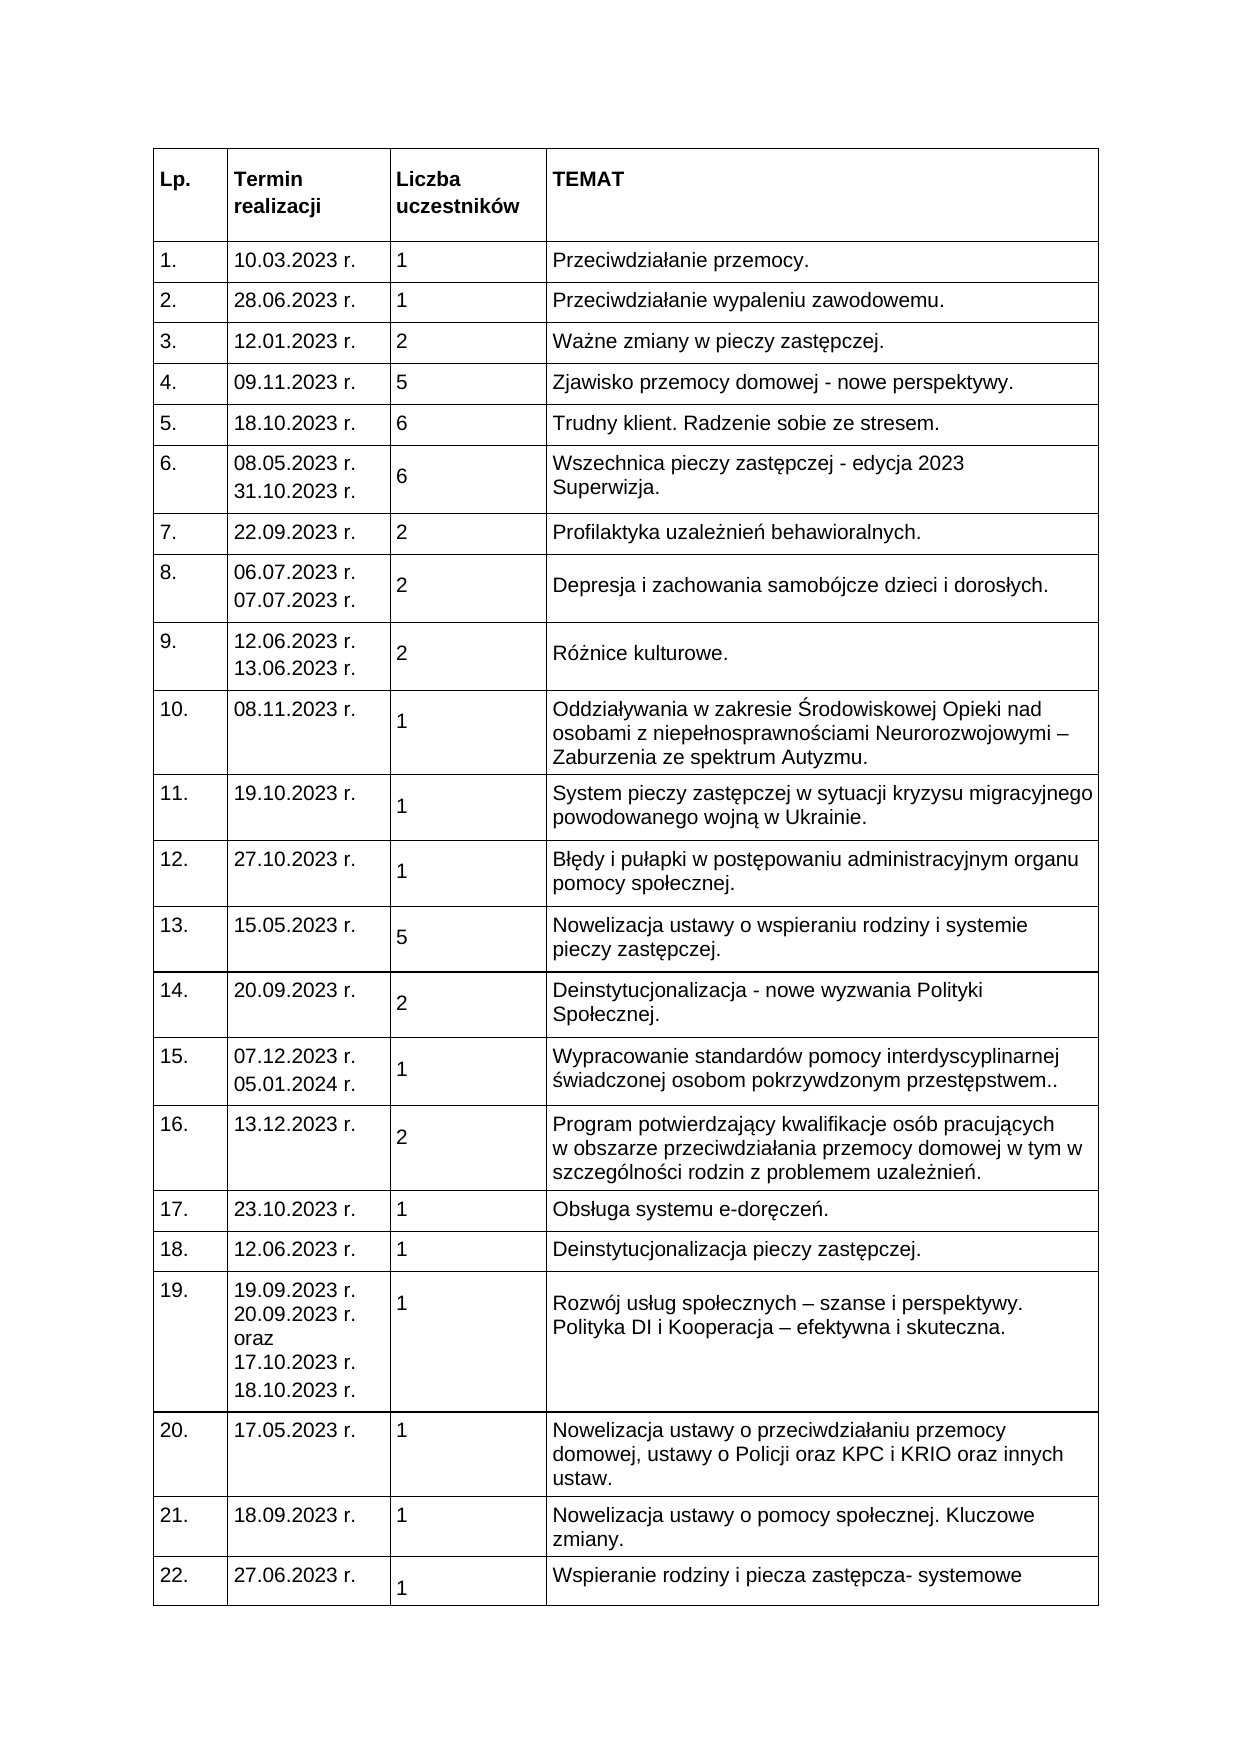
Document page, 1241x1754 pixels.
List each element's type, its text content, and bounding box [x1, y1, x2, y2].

table_cell 1 [391, 775, 546, 840]
table_cell 7. [154, 514, 227, 553]
table_cell 18.09.2023 r. [228, 1497, 390, 1556]
table_cell 10.03.2023 r. [228, 242, 390, 282]
table_cell 15. [154, 1038, 227, 1105]
table_cell 12. [154, 841, 227, 906]
table_cell 1. [154, 242, 227, 282]
table_cell Oddziaływania w zakresie Środowiskowej Opieki nad osobami z niepełnosprawnościami Neurorozwojowymi – Zaburzenia ze spektrum Autyzmu. [547, 691, 1098, 774]
table_cell 12.01.2023 r. [228, 323, 390, 363]
table_cell Ważne zmiany w pieczy zastępczej. [547, 323, 1098, 363]
table_cell 19. [154, 1272, 227, 1411]
table_cell 19.10.2023 r. [228, 775, 390, 840]
table_cell 1 [391, 691, 546, 774]
table_cell 5 [391, 364, 546, 404]
table_cell Deinstytucjonalizacja pieczy zastępczej. [547, 1232, 1098, 1271]
table_cell 08.11.2023 r. [228, 691, 390, 774]
table_cell 6 [391, 446, 546, 513]
table_cell 1 [391, 242, 546, 282]
table_cell 2 [391, 514, 546, 553]
table_cell 2 [391, 973, 546, 1037]
table_cell 27.06.2023 r. [228, 1557, 390, 1605]
table_cell Przeciwdziałanie przemocy. [547, 242, 1098, 282]
table_cell 18.10.2023 r. [228, 405, 390, 444]
table_cell 5 [391, 907, 546, 971]
table_cell 1 [391, 1272, 546, 1411]
table_cell 1 [391, 283, 546, 322]
table_cell 27.10.2023 r. [228, 841, 390, 906]
table_cell Trudny klient. Radzenie sobie ze stresem. [547, 405, 1098, 444]
table_cell 12.06.2023 r. 13.06.2023 r. [228, 623, 390, 690]
table_cell 2 [391, 1106, 546, 1190]
table_cell 12.06.2023 r. [228, 1232, 390, 1271]
table_cell 16. [154, 1106, 227, 1190]
table_cell 28.06.2023 r. [228, 283, 390, 322]
table_cell Nowelizacja ustawy o pomocy społecznej. Kluczowe zmiany. [547, 1497, 1098, 1556]
table_cell 3. [154, 323, 227, 363]
table_cell 6 [391, 405, 546, 444]
table_cell 13. [154, 907, 227, 971]
table_cell 22.09.2023 r. [228, 514, 390, 553]
table_cell 08.05.2023 r. 31.10.2023 r. [228, 446, 390, 513]
table_cell Profilaktyka uzależnień behawioralnych. [547, 514, 1098, 553]
table_cell 6. [154, 446, 227, 513]
table_header Termin realizacji [228, 149, 390, 241]
table_cell System pieczy zastępczej w sytuacji kryzysu migracyjnego powodowanego wojną w Ukrainie. [547, 775, 1098, 840]
table_cell 11. [154, 775, 227, 840]
table_cell 5. [154, 405, 227, 444]
table_cell 22. [154, 1557, 227, 1605]
table_cell 1 [391, 841, 546, 906]
table_cell Nowelizacja ustawy o przeciwdziałaniu przemocy domowej, ustawy o Policji oraz KPC i KRIO oraz innych ustaw. [547, 1413, 1098, 1496]
table_cell Zjawisko przemocy domowej - nowe perspektywy. [547, 364, 1098, 404]
table_cell 18. [154, 1232, 227, 1271]
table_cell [547, 1557, 1098, 1605]
table_cell 9. [154, 623, 227, 690]
table_cell 1 [391, 1497, 546, 1556]
table_cell 06.07.2023 r. 07.07.2023 r. [228, 555, 390, 622]
table_cell 19.09.2023 r. 20.09.2023 r. oraz 17.10.2023 r. 18.10.2023 r. [228, 1272, 390, 1411]
table_cell Wszechnica pieczy zastępczej - edycja 2023 Superwizja. [547, 446, 1098, 513]
table_cell Przeciwdziałanie wypaleniu zawodowemu. [547, 283, 1098, 322]
table_cell 20.09.2023 r. [228, 973, 390, 1037]
table_cell 17. [154, 1191, 227, 1231]
table_cell 1 [391, 1191, 546, 1231]
table_cell 1 [391, 1557, 546, 1605]
table_cell 15.05.2023 r. [228, 907, 390, 971]
table_cell 07.12.2023 r. 05.01.2024 r. [228, 1038, 390, 1105]
table_header TEMAT [547, 149, 1098, 241]
table_cell 13.12.2023 r. [228, 1106, 390, 1190]
table_cell Deinstytucjonalizacja - nowe wyzwania Polityki Społecznej. [547, 973, 1098, 1037]
table_cell 4. [154, 364, 227, 404]
table_cell Nowelizacja ustawy o wspieraniu rodziny i systemie pieczy zastępczej. [547, 907, 1098, 971]
table_cell Depresja i zachowania samobójcze dzieci i dorosłych. [547, 555, 1098, 622]
table_cell Wypracowanie standardów pomocy interdyscyplinarnej świadczonej osobom pokrzywdzonym przestępstwem.. [547, 1038, 1098, 1105]
table_header Lp. [154, 149, 227, 241]
table_cell 14. [154, 973, 227, 1037]
table_cell 1 [391, 1232, 546, 1271]
table_cell 23.10.2023 r. [228, 1191, 390, 1231]
table_cell Program potwierdzający kwalifikacje osób pracujących w obszarze przeciwdziałania przemocy domowej w tym w szczególności rodzin z problemem uzależnień. [547, 1106, 1098, 1190]
table_cell Rozwój usług społecznych – szanse i perspektywy. Polityka DI i Kooperacja – efektywna i skuteczna. [547, 1272, 1098, 1411]
table_cell 17.05.2023 r. [228, 1413, 390, 1496]
table_cell Obsługa systemu e-doręczeń. [547, 1191, 1098, 1231]
table_cell 09.11.2023 r. [228, 364, 390, 404]
table_cell 1 [391, 1413, 546, 1496]
table_cell 2. [154, 283, 227, 322]
table_cell 10. [154, 691, 227, 774]
table_cell 21. [154, 1497, 227, 1556]
table_cell Błędy i pułapki w postępowaniu administracyjnym organu pomocy społecznej. [547, 841, 1098, 906]
table_cell 2 [391, 623, 546, 690]
table_cell 2 [391, 555, 546, 622]
table_cell 20. [154, 1413, 227, 1496]
table_cell 1 [391, 1038, 546, 1105]
table_cell 2 [391, 323, 546, 363]
table_cell 8. [154, 555, 227, 622]
table_header Liczba uczestników [391, 149, 546, 241]
table_cell Różnice kulturowe. [547, 623, 1098, 690]
